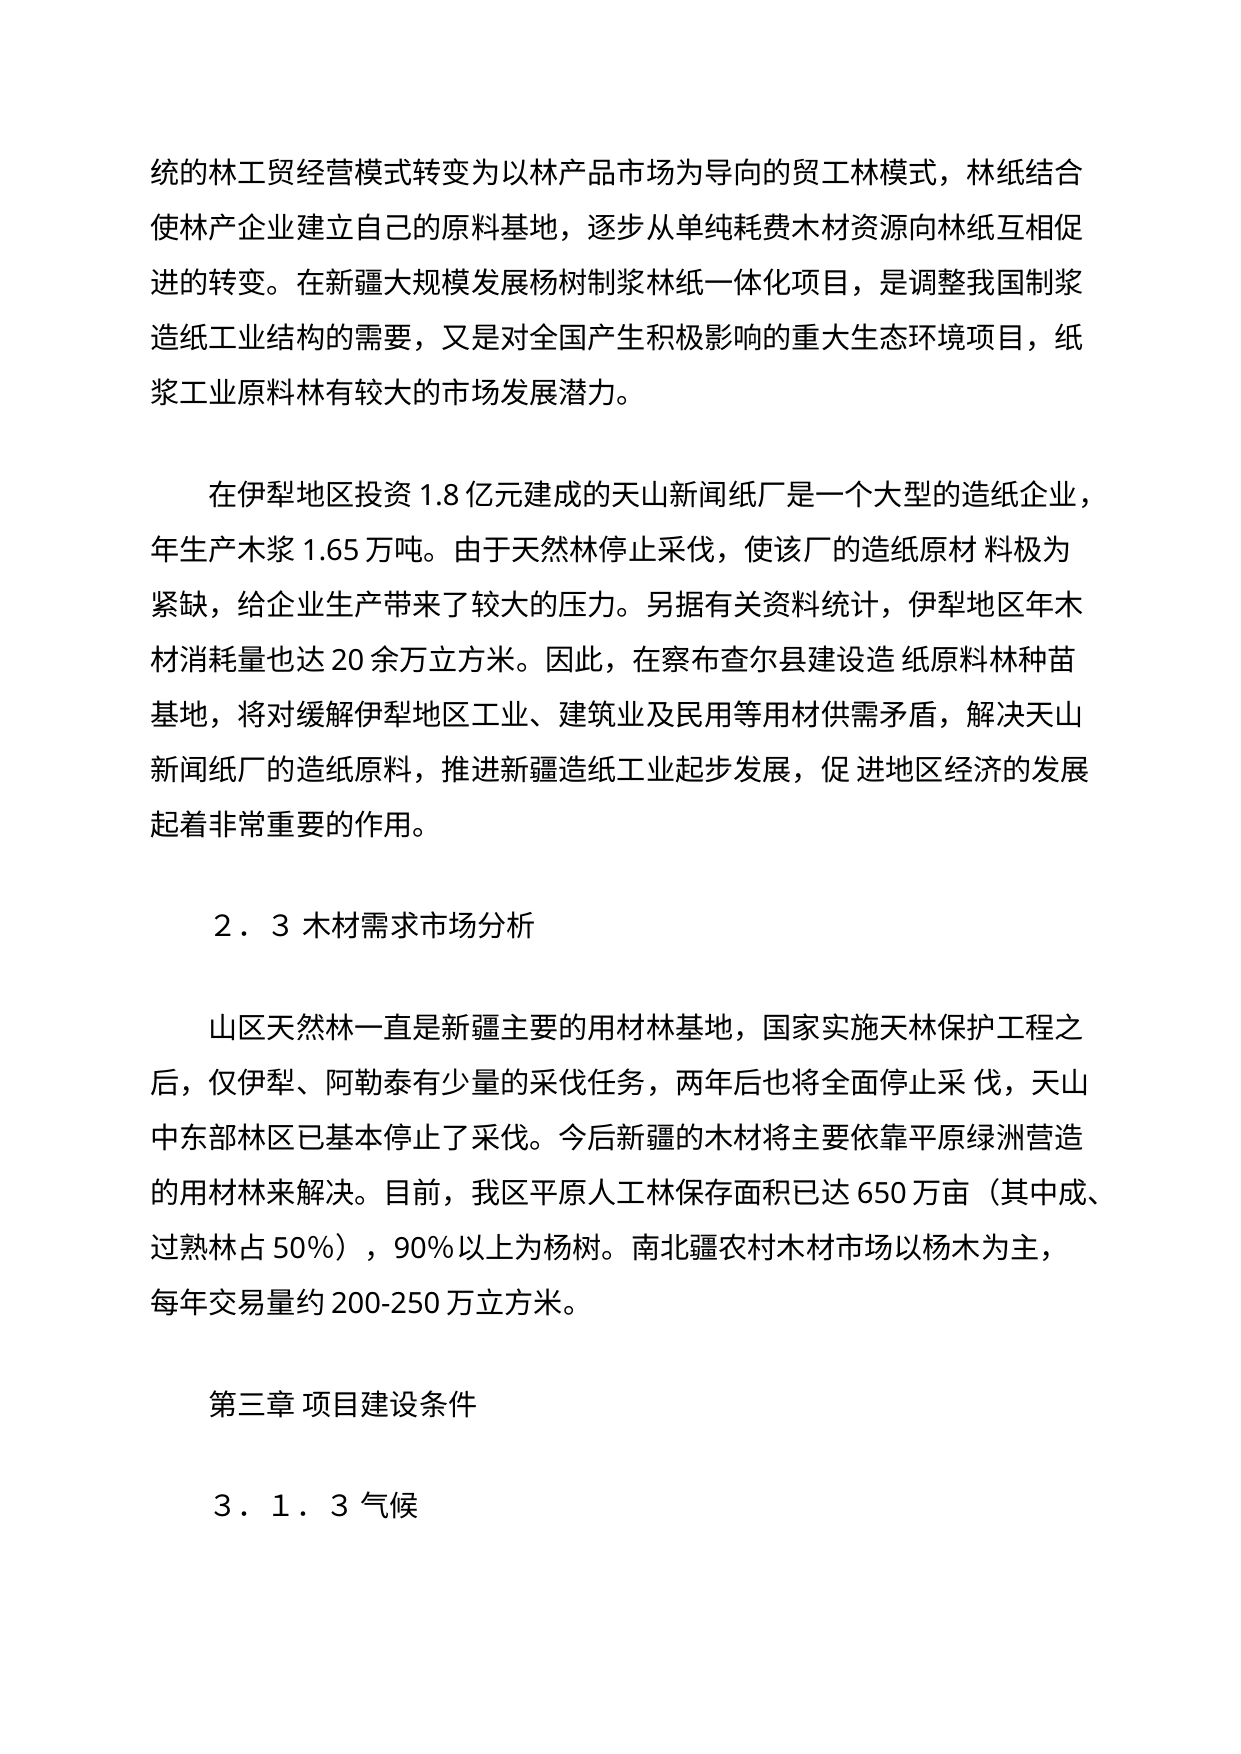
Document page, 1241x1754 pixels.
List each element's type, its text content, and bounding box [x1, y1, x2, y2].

text 在伊犁地区投资1.8亿元建成的天山新闻纸厂是一个大型的造纸企业，年生产木浆1.65万吨。由于天然林停止采伐，使该厂的造纸原材 料极为紧缺，给企业生产带来了较大的压力。另据有关资料统计，伊犁地区年木材消耗量也达20余万立方米。因此，在察布查尔县建设造 纸原料林种苗基地，将对缓解伊犁地区工业、建筑业及民用等用材供需矛盾，解决天山新闻纸厂的造纸原料，推进新疆造纸工业起步发展，促 进地区经济的发展起着非常重要的作用。 [150, 471, 1090, 843]
text ２．３ 木材需求市场分析 [150, 903, 1090, 945]
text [150, 150, 1090, 412]
text ３．１．３ 气候 [150, 1483, 1090, 1525]
text 山区天然林一直是新疆主要的用材林基地，国家实施天林保护工程之后，仅伊犁、阿勒泰有少量的采伐任务，两年后也将全面停止采 伐，天山中东部林区已基本停止了采伐。今后新疆的木材将主要依靠平原绿洲营造的用材林来解决。目前，我区平原人工林保存面积已达 650万亩（其中成、过熟林占50％），90％以上为杨树。南北疆农村木材市场以杨木为主，每年交易量约200-250万立方米。 [150, 1004, 1090, 1322]
text 第三章 项目建设条件 [150, 1381, 1090, 1423]
